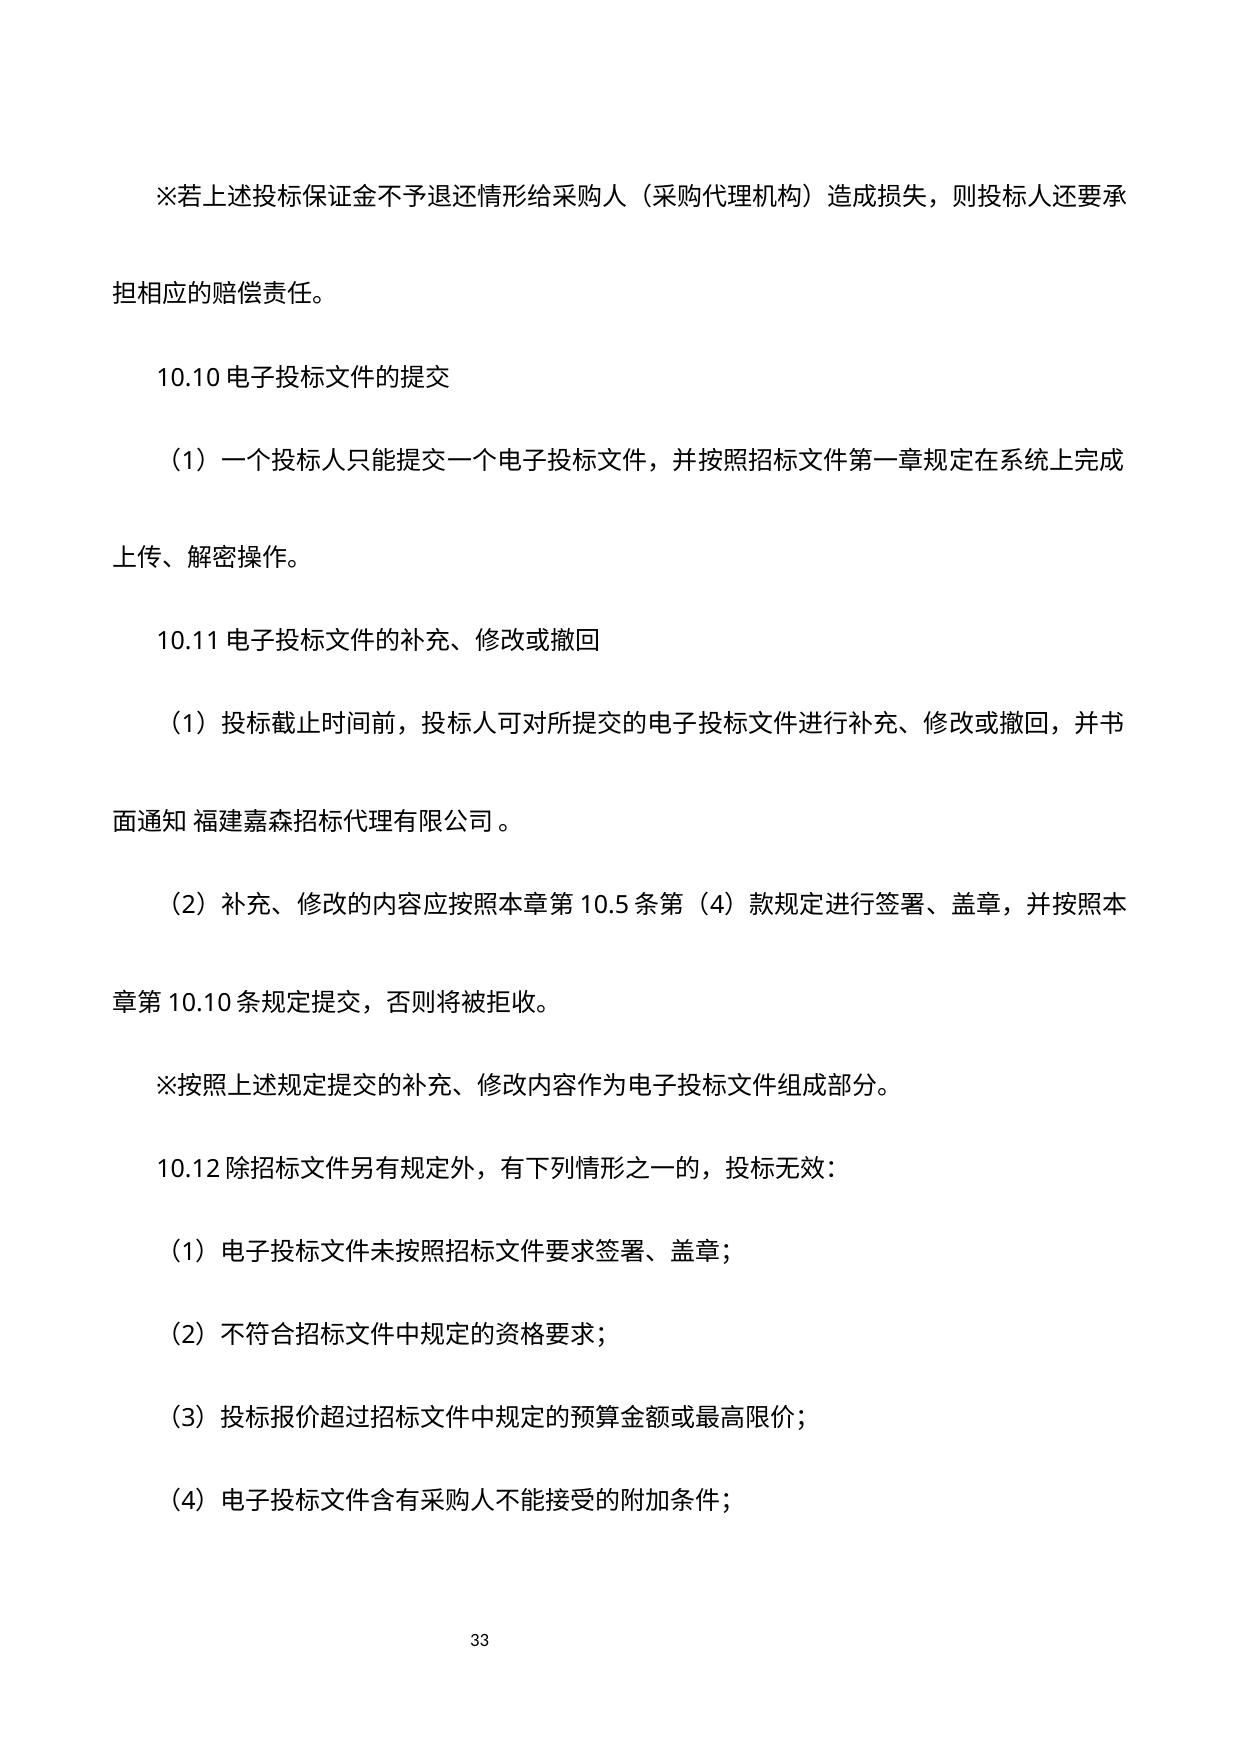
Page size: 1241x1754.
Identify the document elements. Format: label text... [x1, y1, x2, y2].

text 10.11电子投标文件的补充、修改或撤回 [112, 606, 1128, 671]
text 10.12除招标文件另有规定外，有下列情形之一的，投标无效： [112, 1134, 1128, 1199]
text （1）电子投标文件未按照招标文件要求签署、盖章； [112, 1217, 1128, 1282]
text ※若上述投标保证金不予退还情形给采购人（采购代理机构）造成损失，则投标人还要承担相应的赔偿责任。 [112, 162, 1128, 324]
text 10.10电子投标文件的提交 [112, 343, 1128, 408]
text （4）电子投标文件含有采购人不能接受的附加条件； [112, 1466, 1128, 1531]
text （3）投标报价超过招标文件中规定的预算金额或最高限价； [112, 1383, 1128, 1448]
text ※按照上述规定提交的补充、修改内容作为电子投标文件组成部分。 [112, 1051, 1128, 1116]
text （2）不符合招标文件中规定的资格要求； [112, 1300, 1128, 1365]
text （1）一个投标人只能提交一个电子投标文件，并按照招标文件第一章规定在系统上完成上传、解密操作。 [112, 426, 1128, 588]
text （1）投标截止时间前，投标人可对所提交的电子投标文件进行补充、修改或撤回，并书面通知 福建嘉森招标代理有限公司 。 [112, 689, 1128, 852]
text （2）补充、修改的内容应按照本章第10.5条第（4）款规定进行签署、盖章，并按照本章第10.10条规定提交，否则将被拒收。 [112, 870, 1128, 1033]
